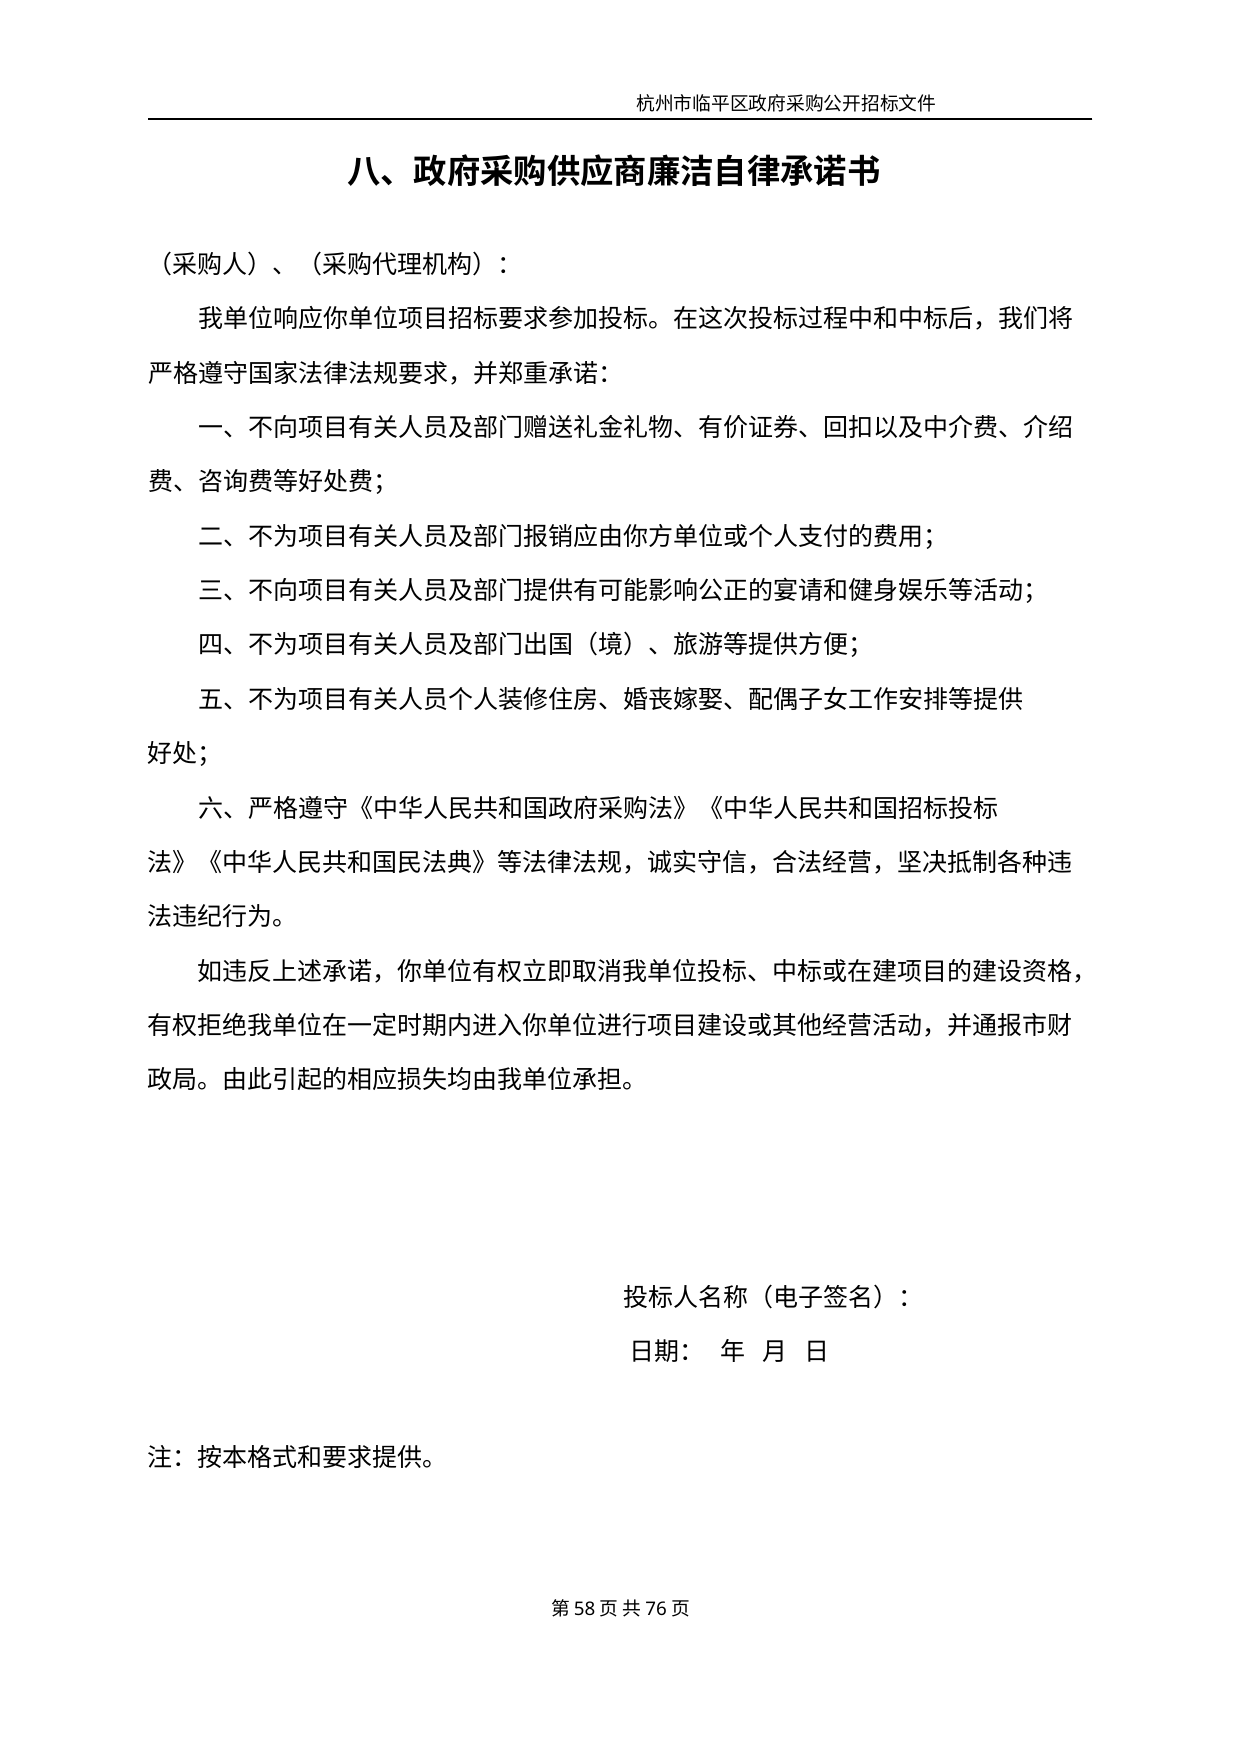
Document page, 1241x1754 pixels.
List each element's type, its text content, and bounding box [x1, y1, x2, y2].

text 二、不为项目有关人员及部门报销应由你方单位或个人支付的费用； [148, 516, 1092, 552]
text 如违反上述承诺，你单位有权立即取消我单位投标、中标或在建项目的建设资格，有权拒绝我单位在一定时期内进入你单位进行项目建设或其他经营活动，并通报市财政局。由此引起的相应损失均由我单位承担。 [148, 951, 1092, 1096]
text 五、不为项目有关人员个人装修住房、婚丧嫁娶、配偶子女工作安排等提供 [198, 679, 1092, 716]
text 三、不向项目有关人员及部门提供有可能影响公正的宴请和健身娱乐等活动； [148, 571, 1092, 607]
text 投标人名称（电子签名）： [148, 1277, 976, 1314]
text 我单位响应你单位项目招标要求参加投标。在这次投标过程中和中标后，我们将严格遵守国家法律法规要求，并郑重承诺： [148, 299, 1092, 389]
text 四、不为项目有关人员及部门出国（境）、旅游等提供方便； [148, 625, 1092, 661]
text （采购人）、（采购代理机构）： [148, 244, 1092, 281]
text 注：按本格式和要求提供。 [148, 1437, 1049, 1473]
text 六、严格遵守《中华人民共和国政府采购法》《中华人民共和国招标投标 [198, 788, 1092, 824]
text 日期： 年 月 日 [629, 1332, 1092, 1368]
text 八、政府采购供应商廉洁自律承诺书 [148, 145, 1092, 193]
text 一、不向项目有关人员及部门赠送礼金礼物、有价证券、回扣以及中介费、介绍费、咨询费等好处费； [148, 407, 1092, 498]
text 法》《中华人民共和国民法典》等法律法规，诚实守信，合法经营，坚决抵制各种违法违纪行为。 [148, 842, 1092, 933]
text 好处； [148, 734, 1092, 770]
